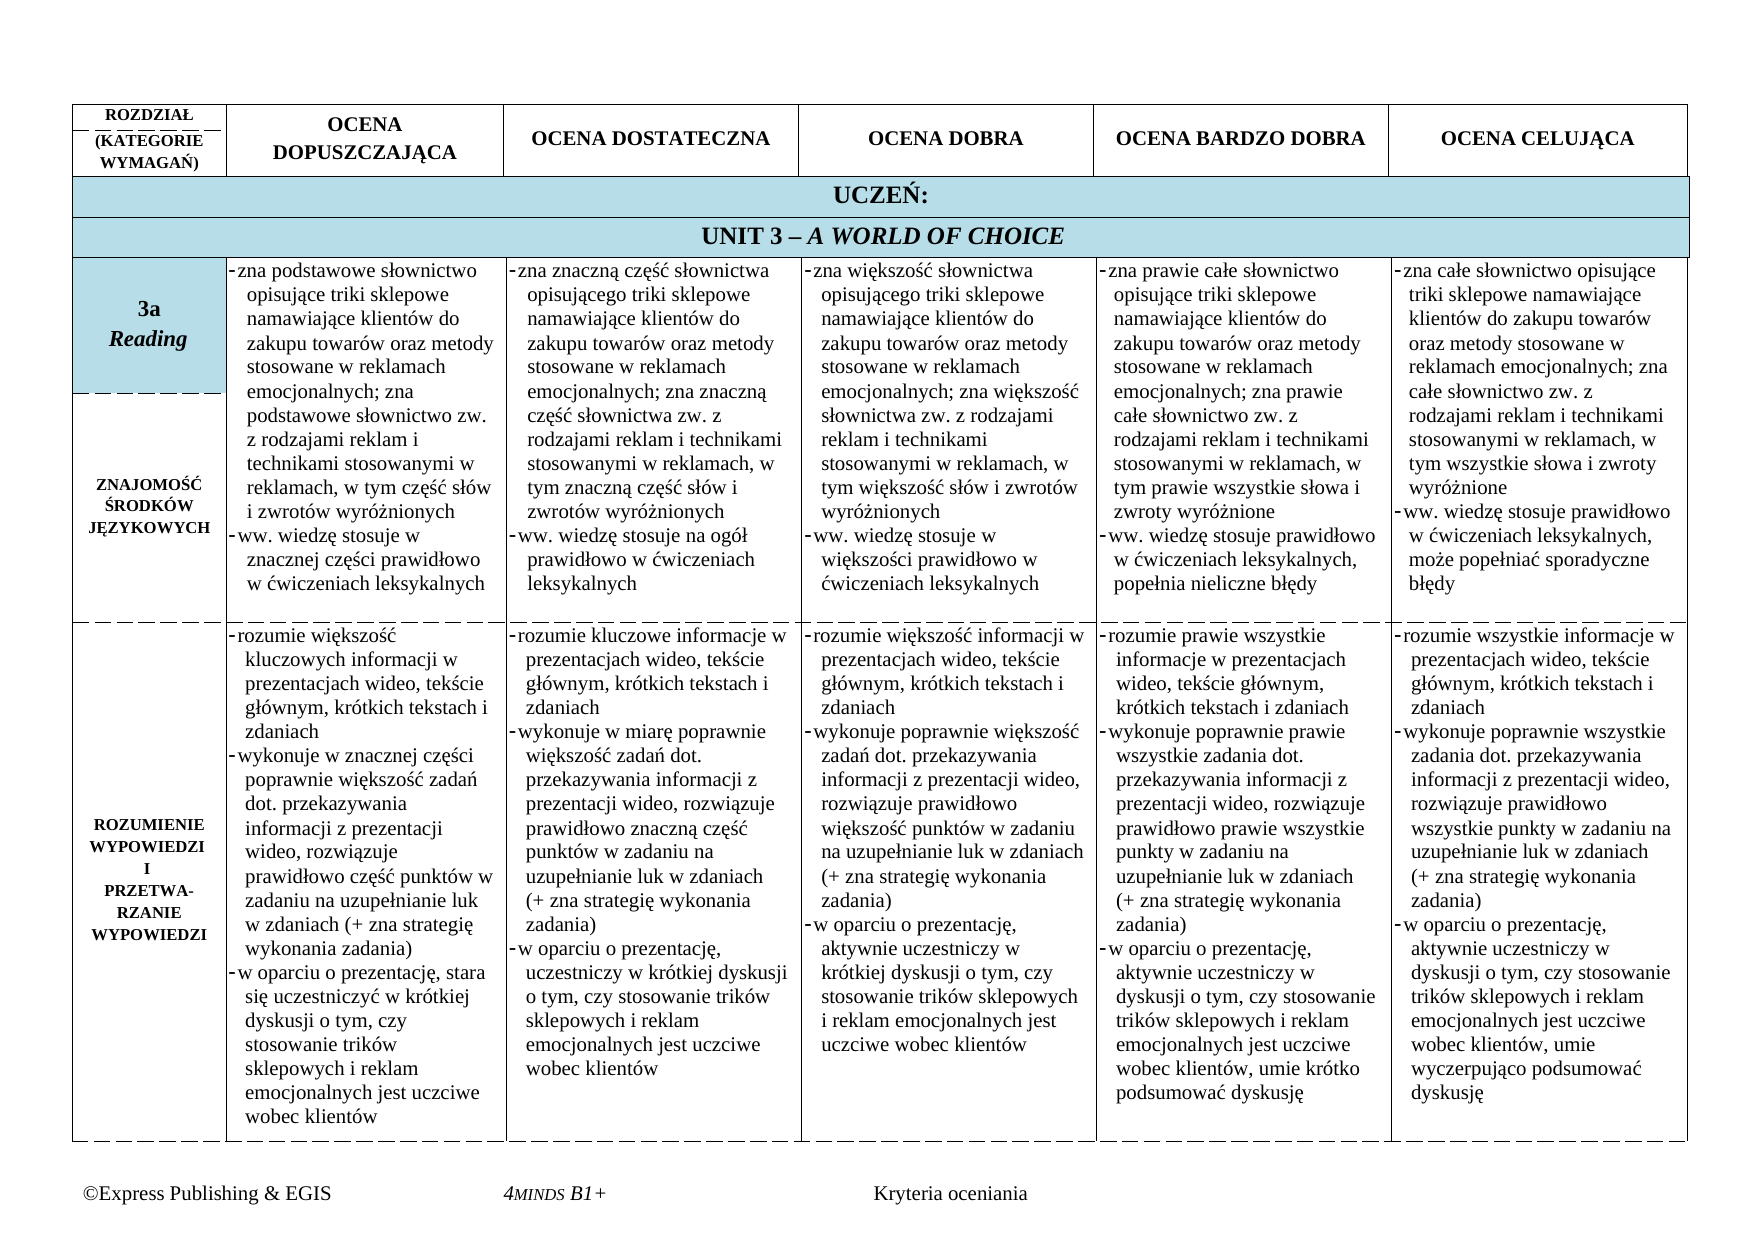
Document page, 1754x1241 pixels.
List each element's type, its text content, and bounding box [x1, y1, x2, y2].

table_header OCENA DOBRA [799, 105, 1093, 176]
table_header OCENA DOPUSZCZAJĄCA [227, 105, 503, 176]
table_cell UCZEŃ: [73, 177, 1689, 217]
table_header ROZDZIAŁ [73, 105, 226, 129]
table_header OCENA BARDZO DOBRA [1094, 105, 1388, 176]
table_cell (KATEGORIE WYMAGAŃ) [73, 130, 226, 176]
table_cell zna całe słownictwo opisujące triki sklepowe namawiające klientów do zakupu towarów oraz metody stosowane w reklamach emocjonalnych; zna całe słownictwo zw. z rodzajami reklam i technikami stosowanymi w reklamach, w tym wszystkie słowa i zwroty wyróżnione ww. wiedzę stosuje prawidłowo w ćwiczeniach leksykalnych, może popełniać sporadyczne błędy [1392, 258, 1687, 622]
table_cell rozumie prawie wszystkie informacje w prezentacjach wideo, tekście głównym, krótkich tekstach i zdaniach wykonuje poprawnie prawie wszystkie zadania dot. przekazywania informacji z prezentacji wideo, rozwiązuje prawidłowo prawie wszystkie punkty w zadaniu na uzupełnianie luk w zdaniach (+ zna strategię wykonania zadania) w oparciu o prezentację, aktywnie uczestniczy w dyskusji o tym, czy stosowanie trików sklepowych i reklam emocjonalnych jest uczciwe wobec klientów, umie krótko podsumować dyskusję [1097, 622, 1391, 1141]
table_cell ROZUMIENIE WYPOWIEDZI I PRZETWA-RZANIE WYPOWIEDZI [73, 622, 226, 1141]
table_cell rozumie kluczowe informacje w prezentacjach wideo, tekście głównym, krótkich tekstach i zdaniach wykonuje w miarę poprawnie większość zadań dot. przekazywania informacji z prezentacji wideo, rozwiązuje prawidłowo znaczną część punktów w zadaniu na uzupełnianie luk w zdaniach (+ zna strategię wykonania zadania) w oparciu o prezentację, uczestniczy w krótkiej dyskusji o tym, czy stosowanie trików sklepowych i reklam emocjonalnych jest uczciwe wobec klientów [507, 622, 801, 1141]
table_cell ZNAJOMOŚĆ ŚRODKÓW JĘZYKOWYCH [73, 393, 226, 622]
table_cell rozumie większość informacji w prezentacjach wideo, tekście głównym, krótkich tekstach i zdaniach wykonuje poprawnie większość zadań dot. przekazywania informacji z prezentacji wideo, rozwiązuje prawidłowo większość punktów w zadaniu na uzupełnianie luk w zdaniach (+ zna strategię wykonania zadania) w oparciu o prezentację, aktywnie uczestniczy w krótkiej dyskusji o tym, czy stosowanie trików sklepowych i reklam emocjonalnych jest uczciwe wobec klientów [802, 622, 1096, 1141]
table_cell UNIT 3 – A WORLD OF CHOICE [73, 218, 1689, 257]
table_header OCENA CELUJĄCA [1389, 105, 1687, 176]
table_cell rozumie większość kluczowych informacji w prezentacjach wideo, tekście głównym, krótkich tekstach i zdaniach wykonuje w znacznej części poprawnie większość zadań dot. przekazywania informacji z prezentacji wideo, rozwiązuje prawidłowo część punktów w zadaniu na uzupełnianie luk w zdaniach (+ zna strategię wykonania zadania) w oparciu o prezentację, stara się uczestniczyć w krótkiej dyskusji o tym, czy stosowanie trików sklepowych i reklam emocjonalnych jest uczciwe wobec klientów [227, 622, 506, 1141]
table_cell zna prawie całe słownictwo opisujące triki sklepowe namawiające klientów do zakupu towarów oraz metody stosowane w reklamach emocjonalnych; zna prawie całe słownictwo zw. z rodzajami reklam i technikami stosowanymi w reklamach, w tym prawie wszystkie słowa i zwroty wyróżnione ww. wiedzę stosuje prawidłowo w ćwiczeniach leksykalnych, popełnia nieliczne błędy [1097, 258, 1391, 622]
table_cell rozumie wszystkie informacje w prezentacjach wideo, tekście głównym, krótkich tekstach i zdaniach wykonuje poprawnie wszystkie zadania dot. przekazywania informacji z prezentacji wideo, rozwiązuje prawidłowo wszystkie punkty w zadaniu na uzupełnianie luk w zdaniach (+ zna strategię wykonania zadania) w oparciu o prezentację, aktywnie uczestniczy w dyskusji o tym, czy stosowanie trików sklepowych i reklam emocjonalnych jest uczciwe wobec klientów, umie wyczerpująco podsumować dyskusję [1392, 622, 1687, 1141]
table_header OCENA DOSTATECZNA [504, 105, 798, 176]
table_cell zna większość słownictwa opisującego triki sklepowe namawiające klientów do zakupu towarów oraz metody stosowane w reklamach emocjonalnych; zna większość słownictwa zw. z rodzajami reklam i technikami stosowanymi w reklamach, w tym większość słów i zwrotów wyróżnionych ww. wiedzę stosuje w większości prawidłowo w ćwiczeniach leksykalnych [802, 258, 1096, 622]
table_cell zna znaczną część słownictwa opisującego triki sklepowe namawiające klientów do zakupu towarów oraz metody stosowane w reklamach emocjonalnych; zna znaczną część słownictwa zw. z rodzajami reklam i technikami stosowanymi w reklamach, w tym znaczną część słów i zwrotów wyróżnionych ww. wiedzę stosuje na ogół prawidłowo w ćwiczeniach leksykalnych [507, 258, 801, 622]
table_cell zna podstawowe słownictwo opisujące triki sklepowe namawiające klientów do zakupu towarów oraz metody stosowane w reklamach emocjonalnych; zna podstawowe słownictwo zw. z rodzajami reklam i technikami stosowanymi w reklamach, w tym część słów i zwrotów wyróżnionych ww. wiedzę stosuje w znacznej części prawidłowo w ćwiczeniach leksykalnych [227, 258, 506, 622]
table_cell 3a Reading [73, 258, 226, 393]
